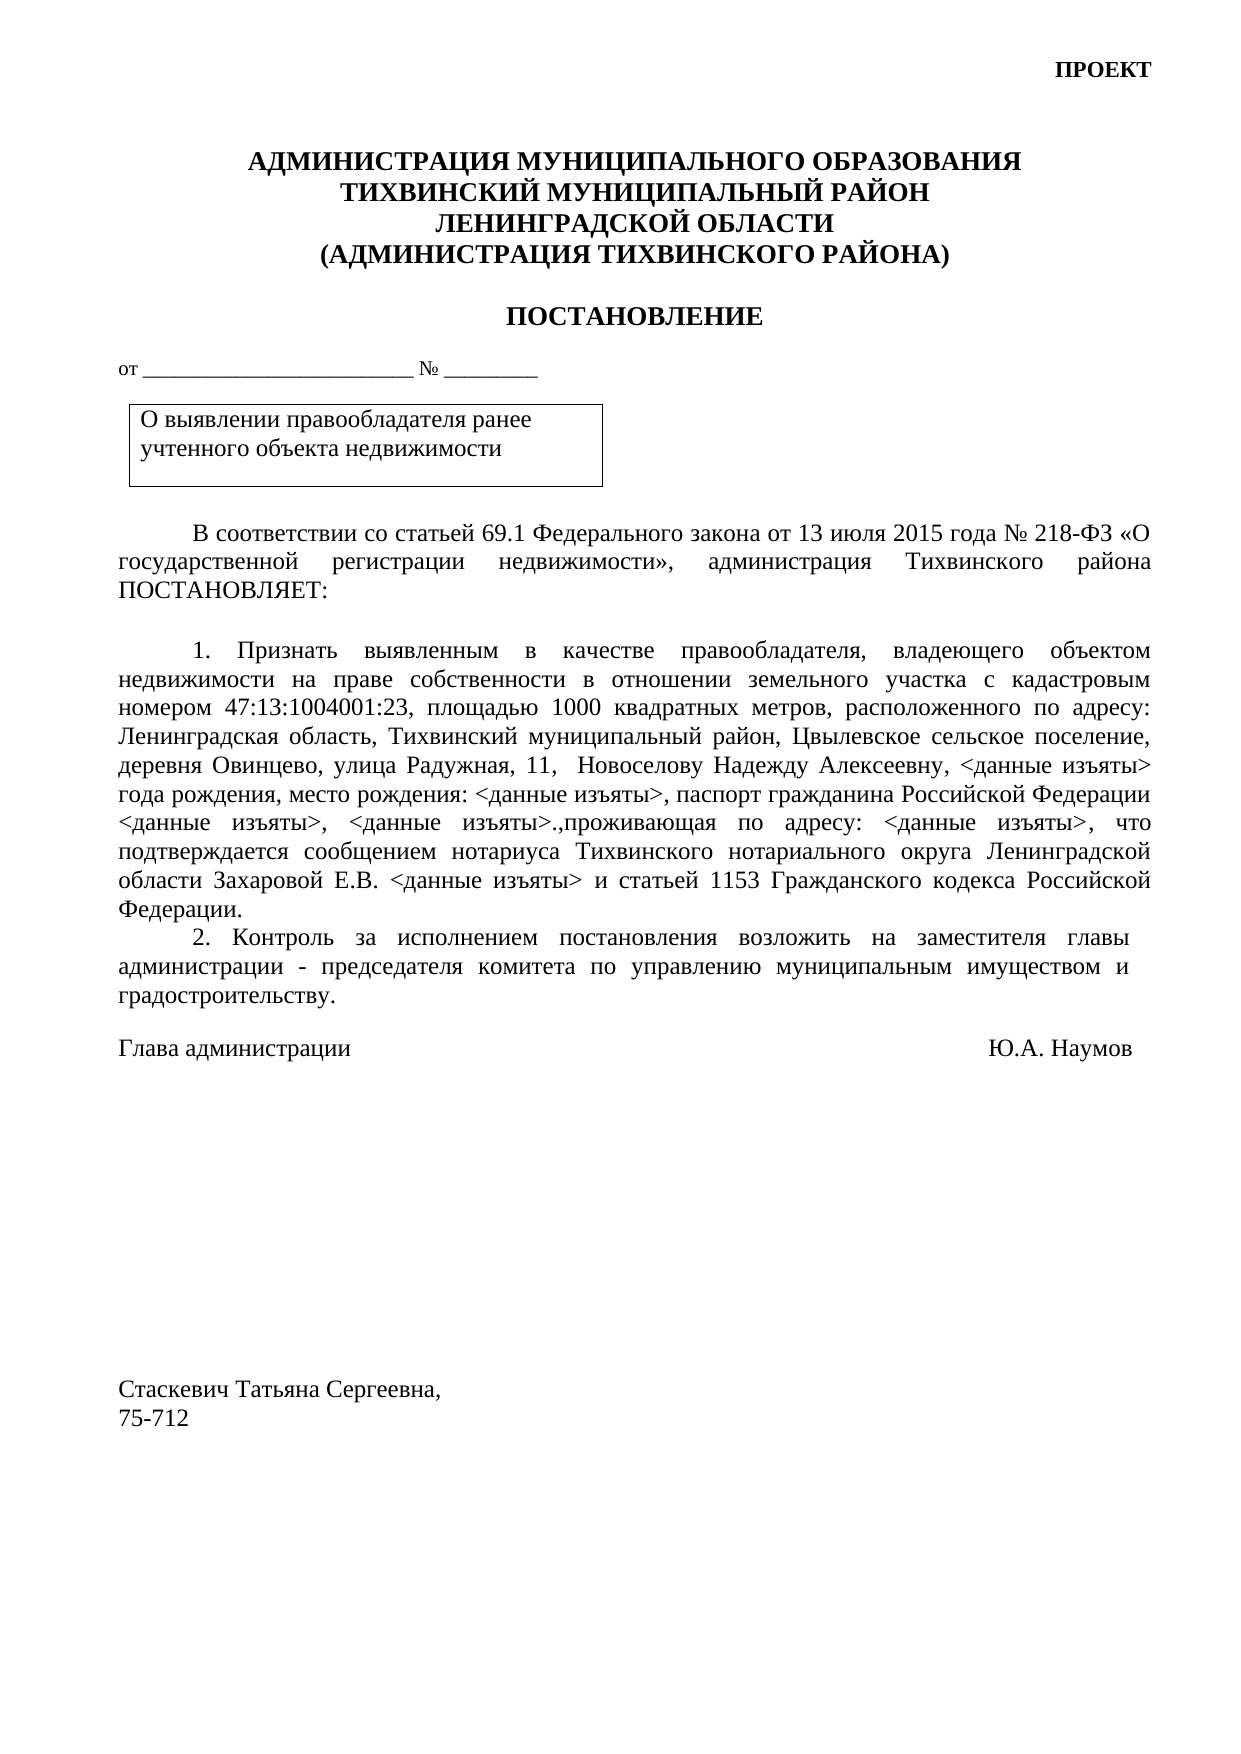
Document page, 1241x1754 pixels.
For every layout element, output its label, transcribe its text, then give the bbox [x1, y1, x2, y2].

text 75-712 [118, 1403, 1151, 1432]
subtitle ПРОЕКТ [118, 56, 1151, 82]
text Стаскевич Татьяна Сергеевна, [118, 1374, 1151, 1403]
subtitle АДМИНИСТРАЦИЯ МУНИЦИПАЛЬНОГО ОБРАЗОВАНИЯ [118, 145, 1151, 176]
text Глава администрации Ю.А. Наумов [118, 1033, 1151, 1061]
text от __________________________ № _________ [118, 356, 1151, 380]
text ЛЕНИНГРАДСКОЙ ОБЛАСТИ [118, 207, 1151, 238]
text 2. Контроль за исполнением постановления возложить на заместителя главы администрации - председателя комитета по управлению муниципальным имуществом и градостроительству. [118, 922, 1130, 1009]
table_header О выявлении правообладателя ранее учтенного объекта недвижимости [130, 405, 602, 486]
text 1. Признать выявленным в качестве правообладателя, владеющего объектом недвижимости на праве собственности в отношении земельного участка с кадастровым номером 47:13:1004001:23, площадью 1000 квадратных метров, расположенного по адресу: Ленинградская область, Тихвинский муниципальный район, Цвылевское сельское поселение, деревня Овинцево, улица Радужная, 11, Новоселову Надежду Алексеевну, <данные изъяты> года рождения, место рождения: <данные изъяты>, паспорт гражданина Российской Федерации <данные изъяты>, <данные изъяты>.,проживающая по адресу: <данные изъяты>, что подтверждается сообщением нотариуса Тихвинского нотариального округа Ленинградской области Захаровой Е.В. <данные изъяты> и статьей 1153 Гражданского кодекса Российской Федерации. [118, 635, 1151, 922]
text (АДМИНИСТРАЦИЯ ТИХВИНСКОГО РАЙОНА) [118, 238, 1151, 269]
text ТИХВИНСКИЙ МУНИЦИПАЛЬНЫЙ РАЙОН [118, 176, 1151, 207]
text ПОСТАНОВЛЕНИЕ [118, 301, 1151, 332]
subtitle В соответствии со статьей 69.1 Федерального закона от 13 июля 2015 года № 218-ФЗ «О государственной регистрации недвижимости», администрация Тихвинского района ПОСТАНОВЛЯЕТ: [118, 518, 1151, 604]
